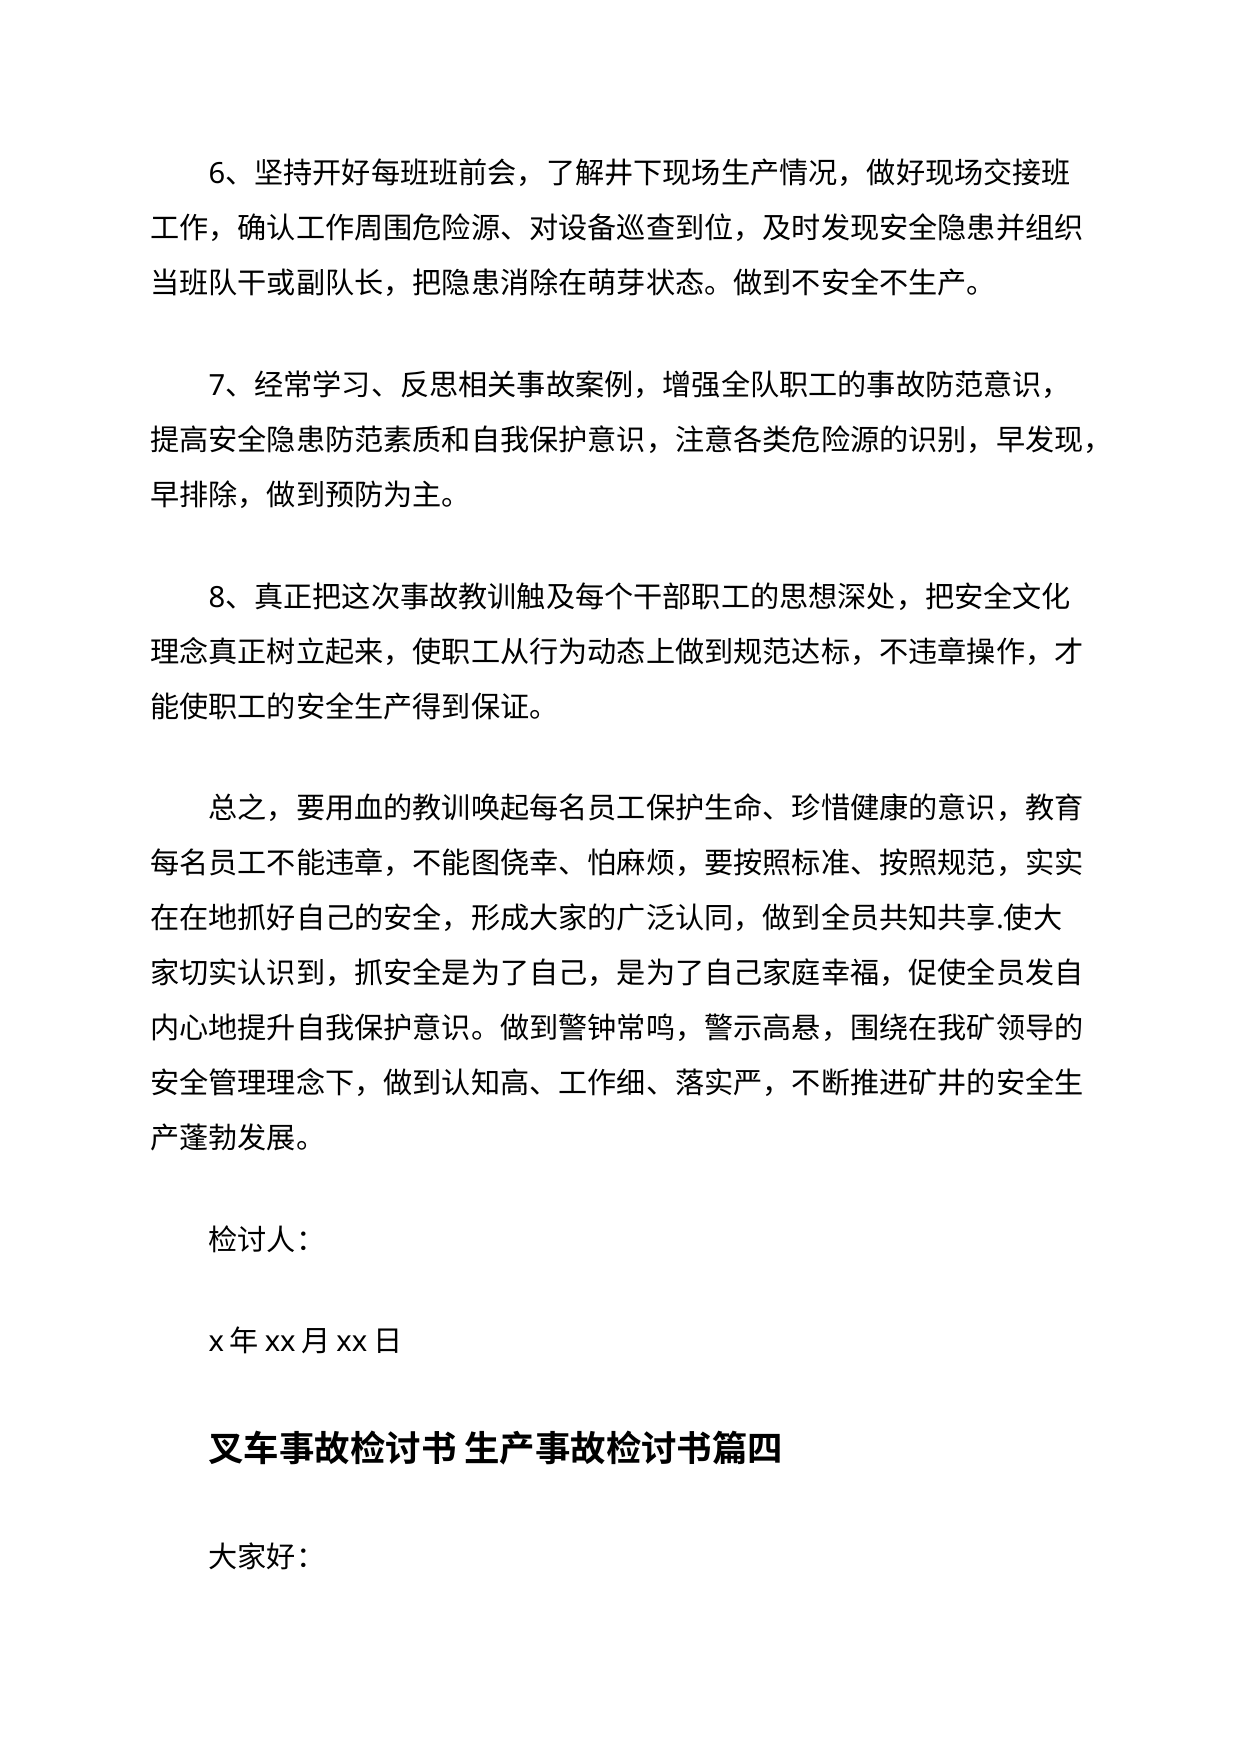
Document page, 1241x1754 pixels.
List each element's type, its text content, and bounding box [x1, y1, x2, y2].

text 总之，要用血的教训唤起每名员工保护生命、珍惜健康的意识，教育每名员工不能违章，不能图侥幸、怕麻烦，要按照标准、按照规范，实实在在地抓好自己的安全，形成大家的广泛认同，做到全员共知共享.使大家切实认识到，抓安全是为了自己，是为了自己家庭幸福，促使全员发自内心地提升自我保护意识。做到警钟常鸣，警示高悬，围绕在我矿领导的安全管理理念下，做到认知高、工作细、落实严，不断推进矿井的安全生产蓬勃发展。 [150, 785, 1090, 1157]
text 叉车事故检讨书 生产事故检讨书篇四 [150, 1420, 1090, 1471]
text 7、经常学习、反思相关事故案例，增强全队职工的事故防范意识，提高安全隐患防范素质和自我保护意识，注意各类危险源的识别，早发现，早排除，做到预防为主。 [150, 362, 1090, 514]
text 6、坚持开好每班班前会，了解井下现场生产情况，做好现场交接班工作，确认工作周围危险源、对设备巡查到位，及时发现安全隐患并组织当班队干或副队长，把隐患消除在萌芽状态。做到不安全不生产。 [150, 150, 1090, 302]
text 检讨人： [150, 1216, 1090, 1258]
text x年xx月xx日 [150, 1318, 1090, 1360]
text 8、真正把这次事故教训触及每个干部职工的思想深处，把安全文化理念真正树立起来，使职工从行为动态上做到规范达标，不违章操作，才能使职工的安全生产得到保证。 [150, 573, 1090, 726]
text 大家好： [150, 1533, 1090, 1576]
